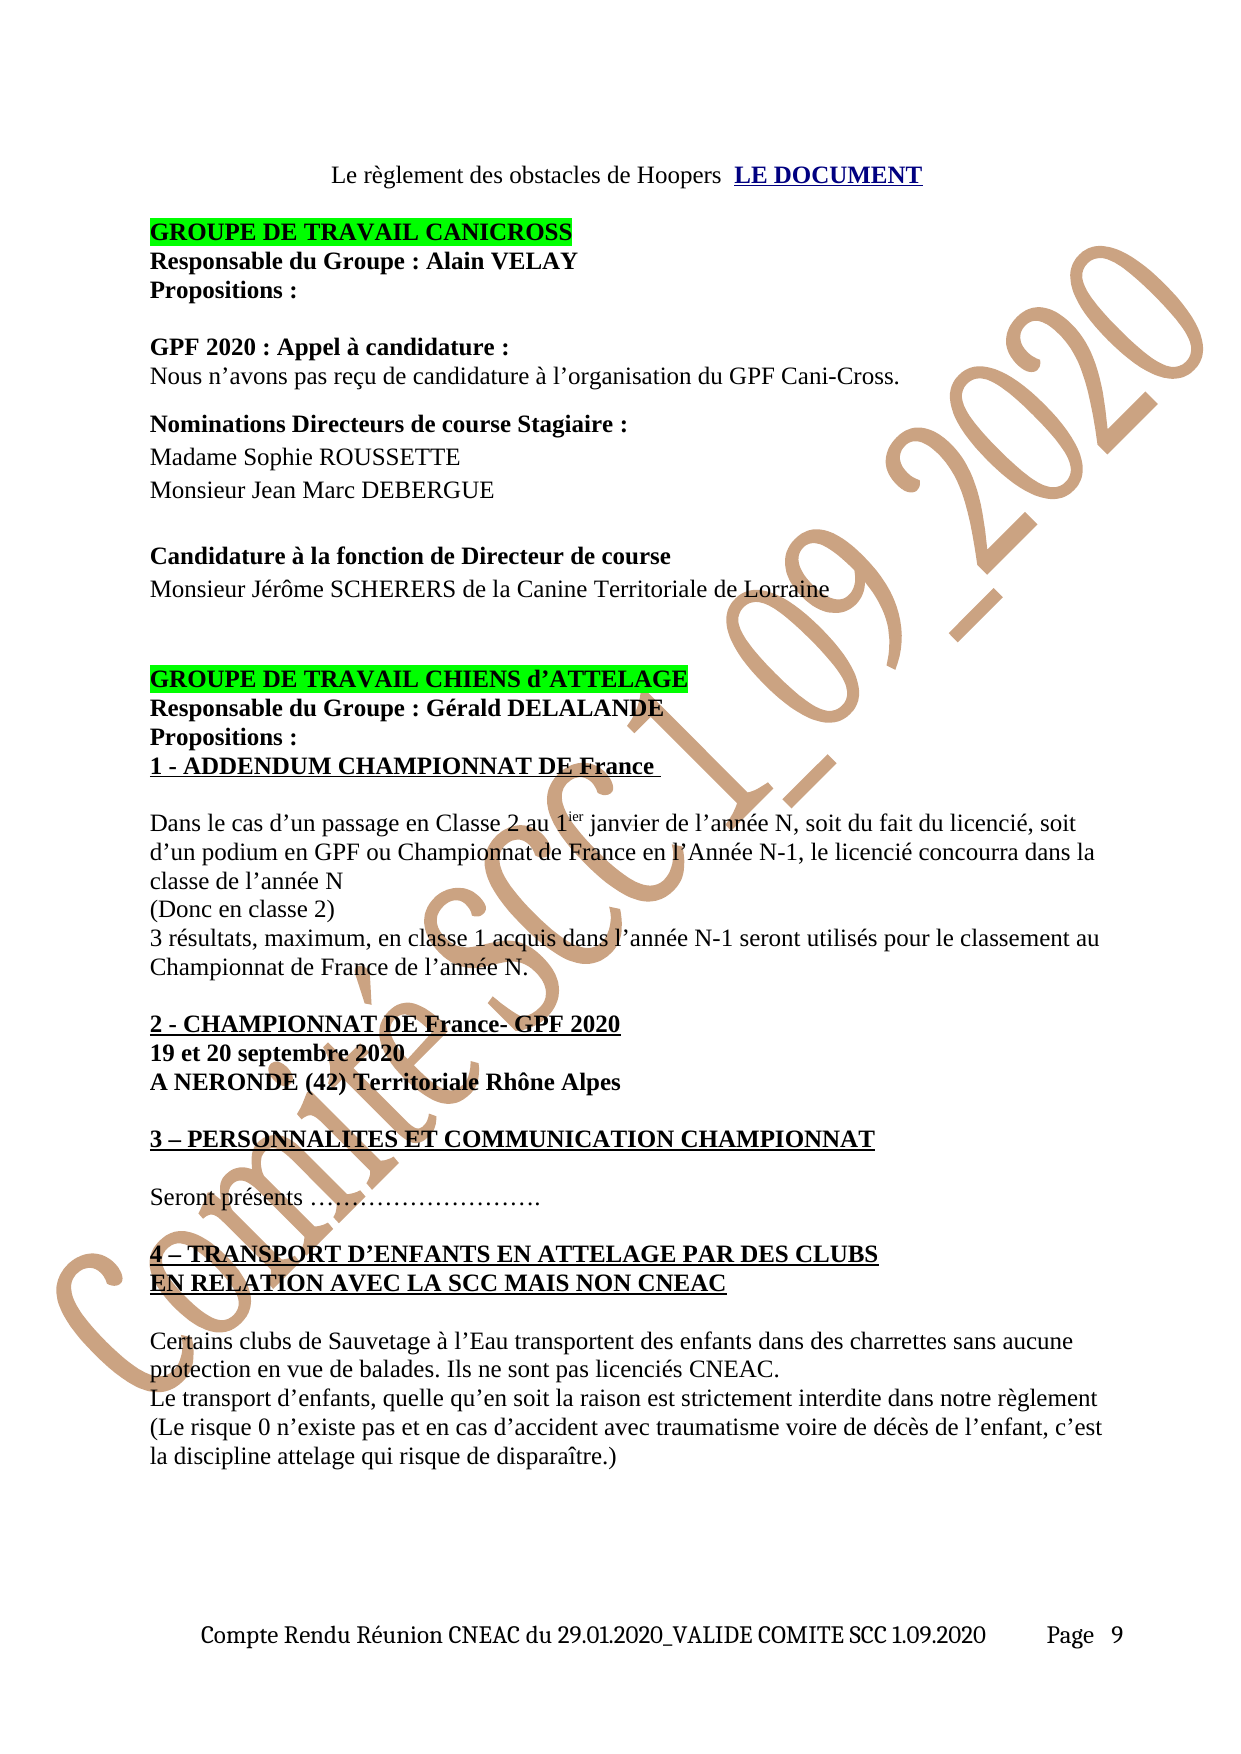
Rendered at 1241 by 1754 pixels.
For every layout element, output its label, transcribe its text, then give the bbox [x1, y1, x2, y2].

text Monsieur Jérôme SCHERERS de la Canine Territoriale de Lorraine [149, 574, 1123, 603]
text Dans le cas d’un passage en Classe 2 au 1ier janvier de l’année N, soit du fait du licencié, soit d’un podium en GPF ou Championnat de France en l’Année N-1, le licencié concourra dans la classe de l’année N [149, 808, 1123, 894]
text 3 résultats, maximum, en classe 1 acquis dans l’année N-1 seront utilisés pour le classement au Championnat de France de l’année N. [149, 923, 1123, 981]
text Le règlement des obstacles de Hoopers LE DOCUMENT [149, 160, 1123, 189]
text Nous n’avons pas reçu de candidature à l’organisation du GPF Cani-Cross. [149, 361, 1123, 390]
text Madame Sophie ROUSSETTE [149, 442, 1123, 471]
text Propositions : [149, 275, 1123, 304]
text (Le risque 0 n’existe pas et en cas d’accident avec traumatisme voire de décès de l’enfant, c’est la discipline attelage qui risque de disparaître.) [149, 1412, 1123, 1469]
text Candidature à la fonction de Directeur de course [149, 541, 1123, 570]
text GPF 2020 : Appel à candidature : [149, 332, 1123, 361]
text Nominations Directeurs de course Stagiaire : [149, 409, 1123, 438]
text Responsable du Groupe : Alain VELAY [149, 246, 1123, 275]
text Responsable du Groupe : Gérald DELALANDE [149, 693, 1123, 722]
text GROUPE DE TRAVAIL CHIENS d’ATTELAGE [149, 664, 1123, 693]
text Le transport d’enfants, quelle qu’en soit la raison est strictement interdite dans notre règlement [149, 1383, 1123, 1412]
text Monsieur Jean Marc DEBERGUE [149, 475, 1123, 504]
text 1 - ADDENDUM CHAMPIONNAT DE France [149, 751, 1123, 779]
text (Donc en classe 2) [149, 894, 1123, 923]
text 19 et 20 septembre 2020 [149, 1038, 1123, 1067]
text 3 – PERSONNALITES ET COMMUNICATION CHAMPIONNAT [149, 1124, 1123, 1153]
text 4 – TRANSPORT D’ENFANTS EN ATTELAGE PAR DES CLUBS [149, 1239, 1123, 1268]
text GROUPE DE TRAVAIL CANICROSS [149, 217, 1123, 246]
text Propositions : [149, 722, 1123, 751]
text Seront présents ………………………. [149, 1182, 1123, 1211]
text EN RELATION AVEC LA SCC MAIS NON CNEAC [149, 1268, 1123, 1297]
text A NERONDE (42) Territoriale Rhône Alpes [149, 1067, 1123, 1096]
text 2 - CHAMPIONNAT DE France- GPF 2020 [149, 1009, 1123, 1038]
text Certains clubs de Sauvetage à l’Eau transportent des enfants dans des charrettes sans aucune protection en vue de balades. Ils ne sont pas licenciés CNEAC. [149, 1326, 1123, 1383]
